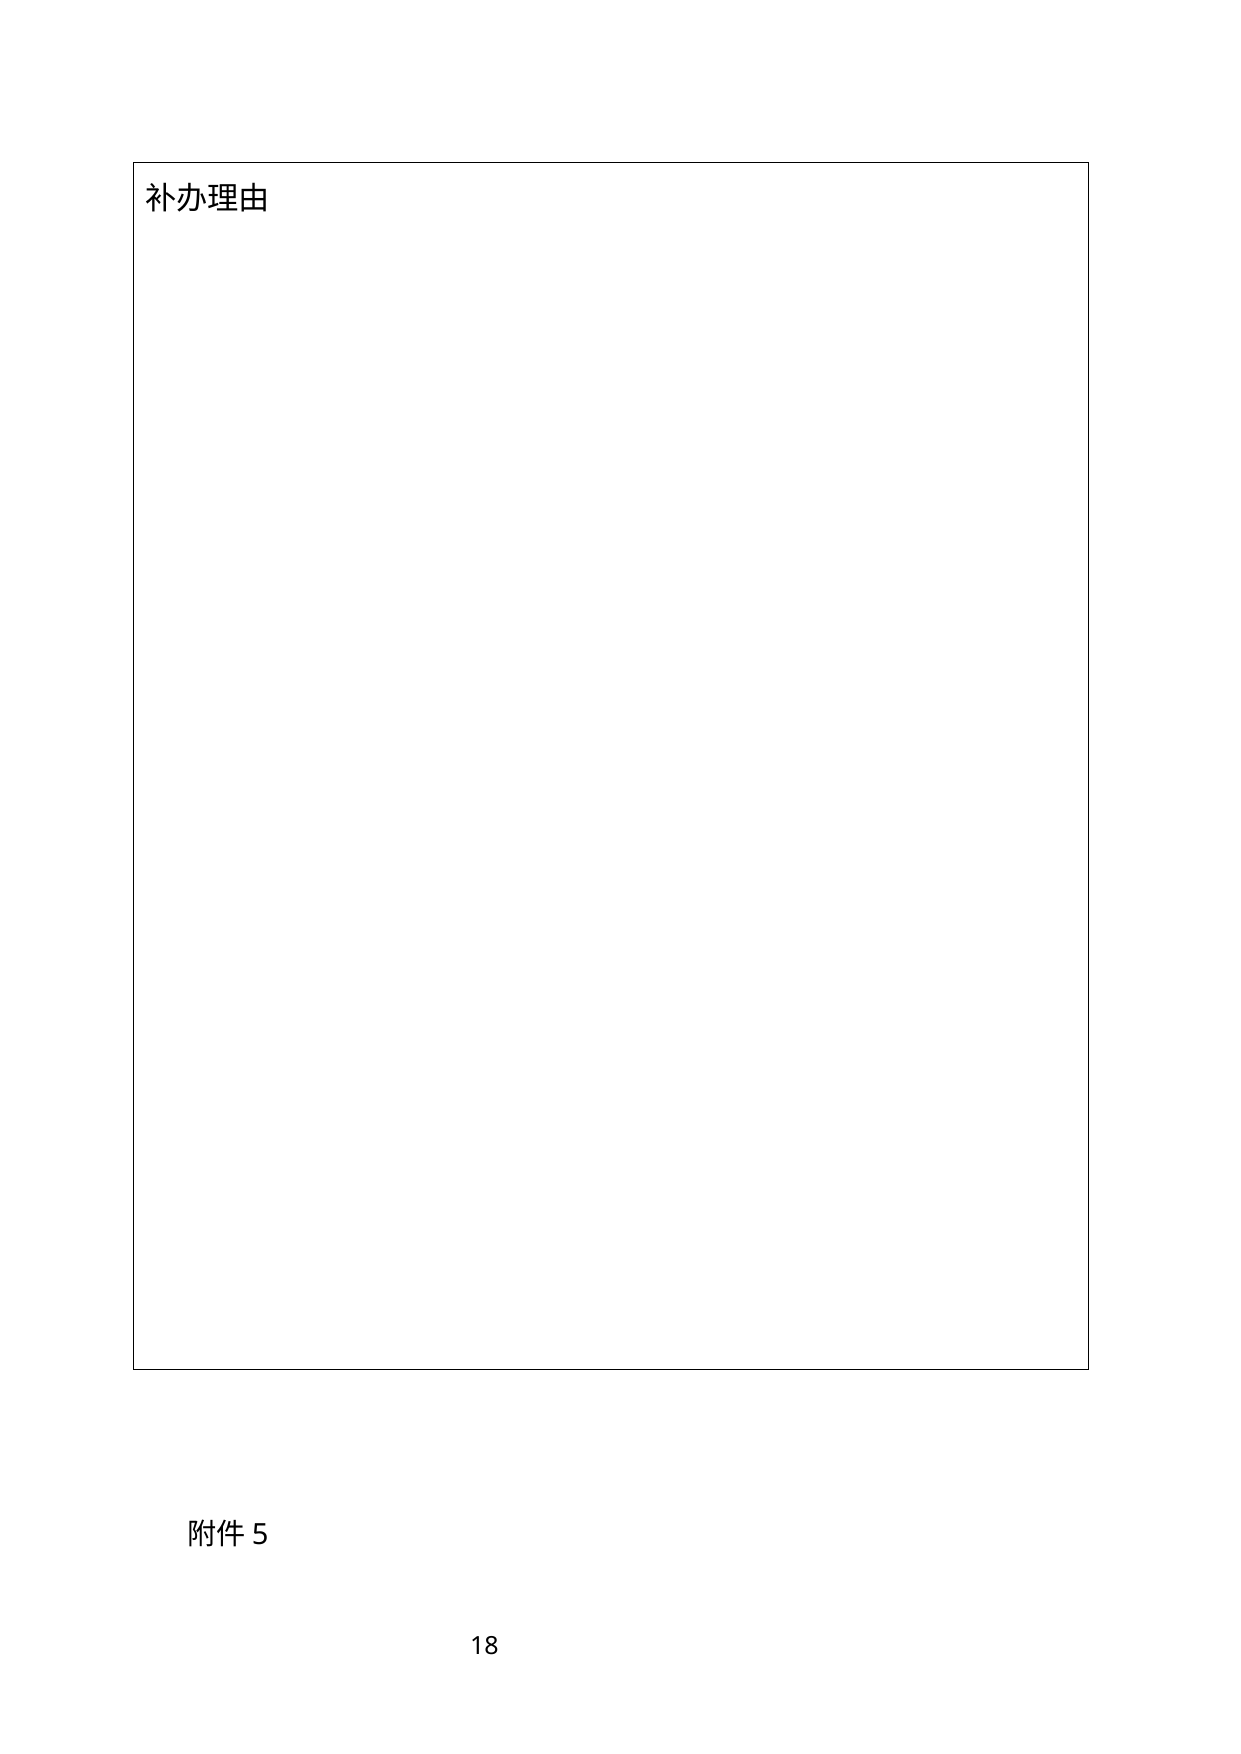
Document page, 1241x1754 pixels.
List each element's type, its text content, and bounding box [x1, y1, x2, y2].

text 附件5 [187, 1499, 1053, 1564]
table_cell 补办理由 [134, 163, 1088, 1368]
